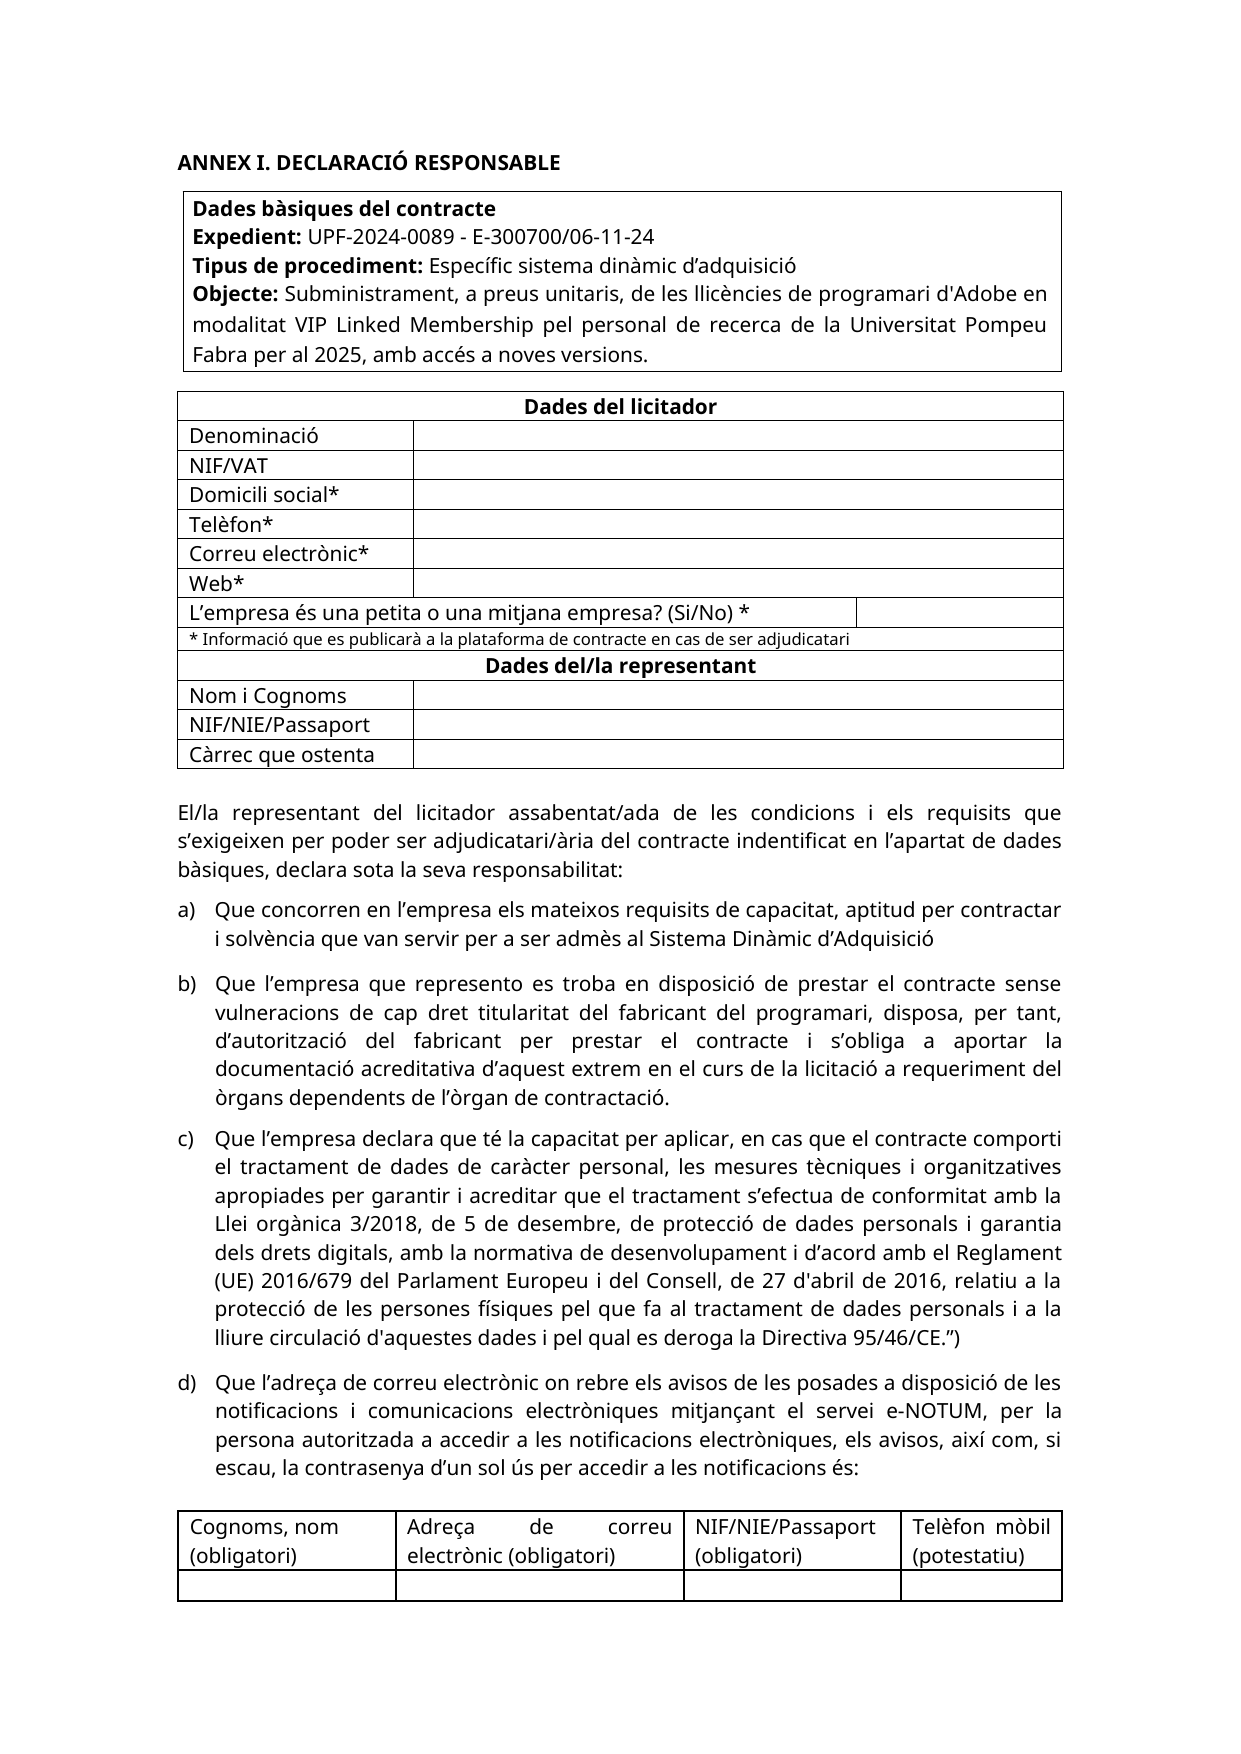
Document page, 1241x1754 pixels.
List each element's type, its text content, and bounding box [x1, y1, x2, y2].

table_header Dades del licitador [178, 392, 1063, 420]
table_cell Dades del/la representant [178, 651, 1063, 680]
list Que l’adreça de correu electrònic on rebre els avisos de les posades a disposició de les notificacions i comunicacions electròniques mitjançant el servei e-NOTUM, per la persona autoritzada a accedir a les notificacions electròniques, els avisos, així com, si escau, la contrasenya d’un sol ús per accedir a les notificacions és: [177, 1368, 1063, 1482]
text Dades bàsiques del contracte [184, 192, 1061, 219]
subtitle ANNEX I. DECLARACIÓ RESPONSABLE [177, 148, 1063, 176]
table_cell Correu electrònic* [178, 539, 413, 568]
table_header Cognoms, nom (obligatori) [179, 1512, 395, 1569]
list Que l’empresa declara que té la capacitat per aplicar, en cas que el contracte comporti el tractament de dades de caràcter personal, les mesures tècniques i organitzatives apropiades per garantir i acreditar que el tractament s’efectua de conformitat amb la Llei orgànica 3/2018, de 5 de desembre, de protecció de dades personals i garantia dels drets digitals, amb la normativa de desenvolupament i d’acord amb el Reglament (UE) 2016/679 del Parlament Europeu i del Consell, de 27 d'abril de 2016, relatiu a la protecció de les persones físiques pel que fa al tractament de dades personals i a la lliure circulació d'aquestes dades i pel qual es deroga la Directiva 95/46/CE.”) [177, 1124, 1063, 1351]
list Que concorren en l’empresa els mateixos requisits de capacitat, aptitud per contractar i solvència que van servir per a ser admès al Sistema Dinàmic d’Adquisició [177, 896, 1063, 952]
table_cell [685, 1571, 900, 1600]
table_header Adreça de correu electrònic (obligatori) [397, 1512, 683, 1569]
table_cell Denominació [178, 421, 413, 450]
table_cell L’empresa és una petita o una mitjana empresa? (Si/No) * [178, 598, 856, 627]
table_header Telèfon mòbil (potestatiu) [902, 1512, 1061, 1569]
table_cell NIF/NIE/Passaport [178, 710, 413, 739]
list Que l’empresa que represento es troba en disposició de prestar el contracte sense vulneracions de cap dret titularitat del fabricant del programari, disposa, per tant, d’autorització del fabricant per prestar el contracte i s’obliga a aportar la documentació acreditativa d’aquest extrem en el curs de la licitació a requeriment del òrgans dependents de l’òrgan de contractació. [177, 969, 1063, 1111]
table_cell [902, 1571, 1061, 1600]
table_cell [414, 510, 1063, 538]
table_cell * Informació que es publicarà a la plataforma de contracte en cas de ser adjudicatari [178, 628, 1063, 650]
table_cell [414, 451, 1063, 479]
table_cell Domicili social* [178, 480, 413, 509]
table_cell Telèfon* [178, 510, 413, 538]
table_cell [414, 710, 1063, 739]
table_cell [414, 480, 1063, 509]
table_cell [414, 421, 1063, 450]
table_cell [857, 598, 1063, 627]
table_cell [414, 740, 1063, 768]
table_cell [397, 1571, 683, 1600]
table_cell NIF/VAT [178, 451, 413, 479]
table_cell Nom i Cognoms [178, 681, 413, 709]
text Expedient: UPF-2024-0089 - E-300700/06-11-24 [184, 219, 1061, 248]
text Tipus de procediment: Específic sistema dinàmic d’adquisició [184, 248, 1061, 276]
table_cell [179, 1571, 395, 1600]
table_cell [414, 681, 1063, 709]
table_header NIF/NIE/Passaport (obligatori) [685, 1512, 900, 1569]
table_cell Web* [178, 569, 413, 597]
table_cell [414, 539, 1063, 568]
text Objecte: Subministrament, a preus unitaris, de les llicències de programari d'Adobe en modalitat VIP Linked Membership pel personal de recerca de la Universitat Pompeu Fabra per al 2025, amb accés a noves versions. [184, 276, 1061, 371]
table_cell Càrrec que ostenta [178, 740, 413, 768]
text El/la representant del licitador assabentat/ada de les condicions i els requisits que s’exigeixen per poder ser adjudicatari/ària del contracte indentificat en l’apartat de dades bàsiques, declara sota la seva responsabilitat: [177, 798, 1063, 883]
table_cell [414, 569, 1063, 597]
